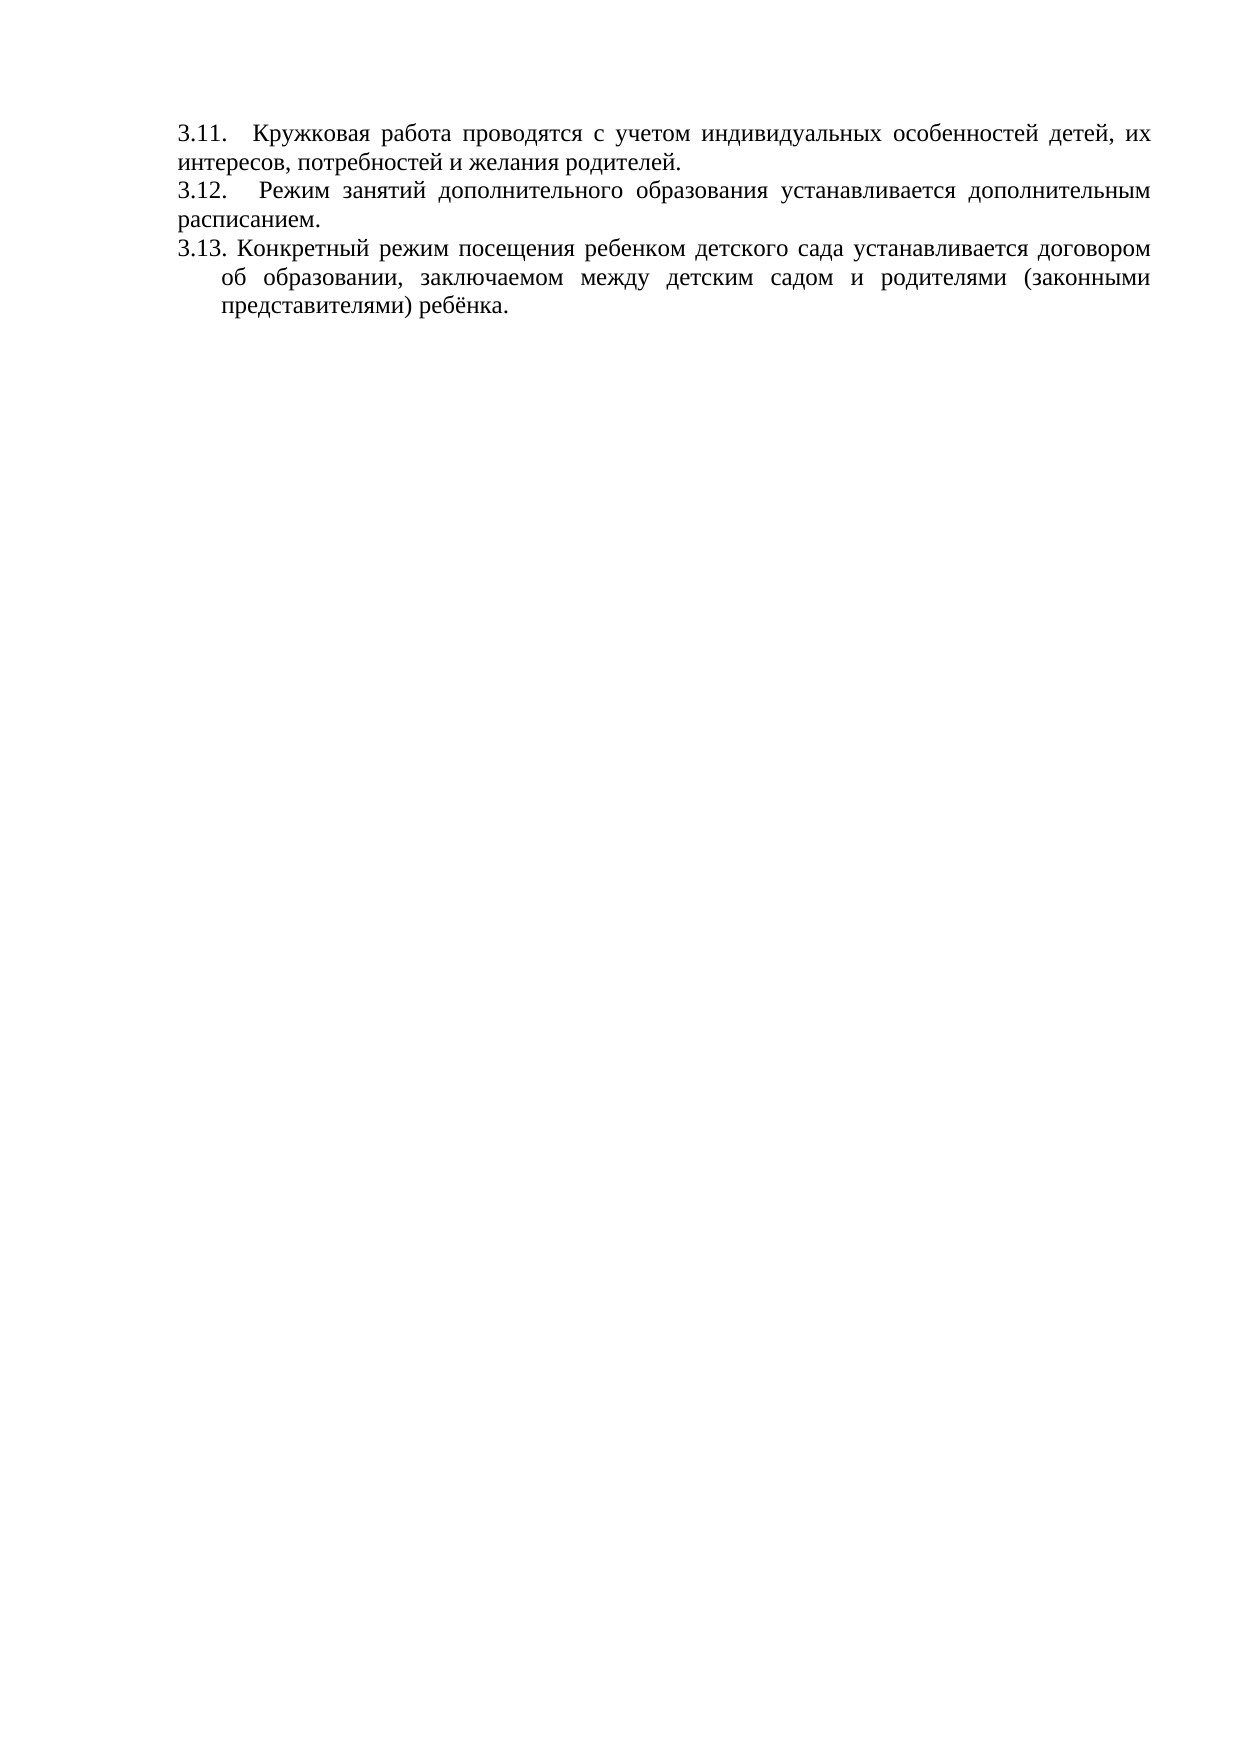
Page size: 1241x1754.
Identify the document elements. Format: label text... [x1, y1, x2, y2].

text 3.12. Режим занятий дополнительного образования устанавливается дополнительным расписанием. [177, 176, 1152, 233]
text 3.13. Конкретный режим посещения ребенком детского сада устанавливается договором об образовании, заключаемом между детским садом и родителями (законными представителями) ребёнка. [177, 233, 1152, 319]
text 3.11. Кружковая работа проводятся с учетом индивидуальных особенностей детей, их интересов, потребностей и желания родителей. [177, 118, 1152, 176]
